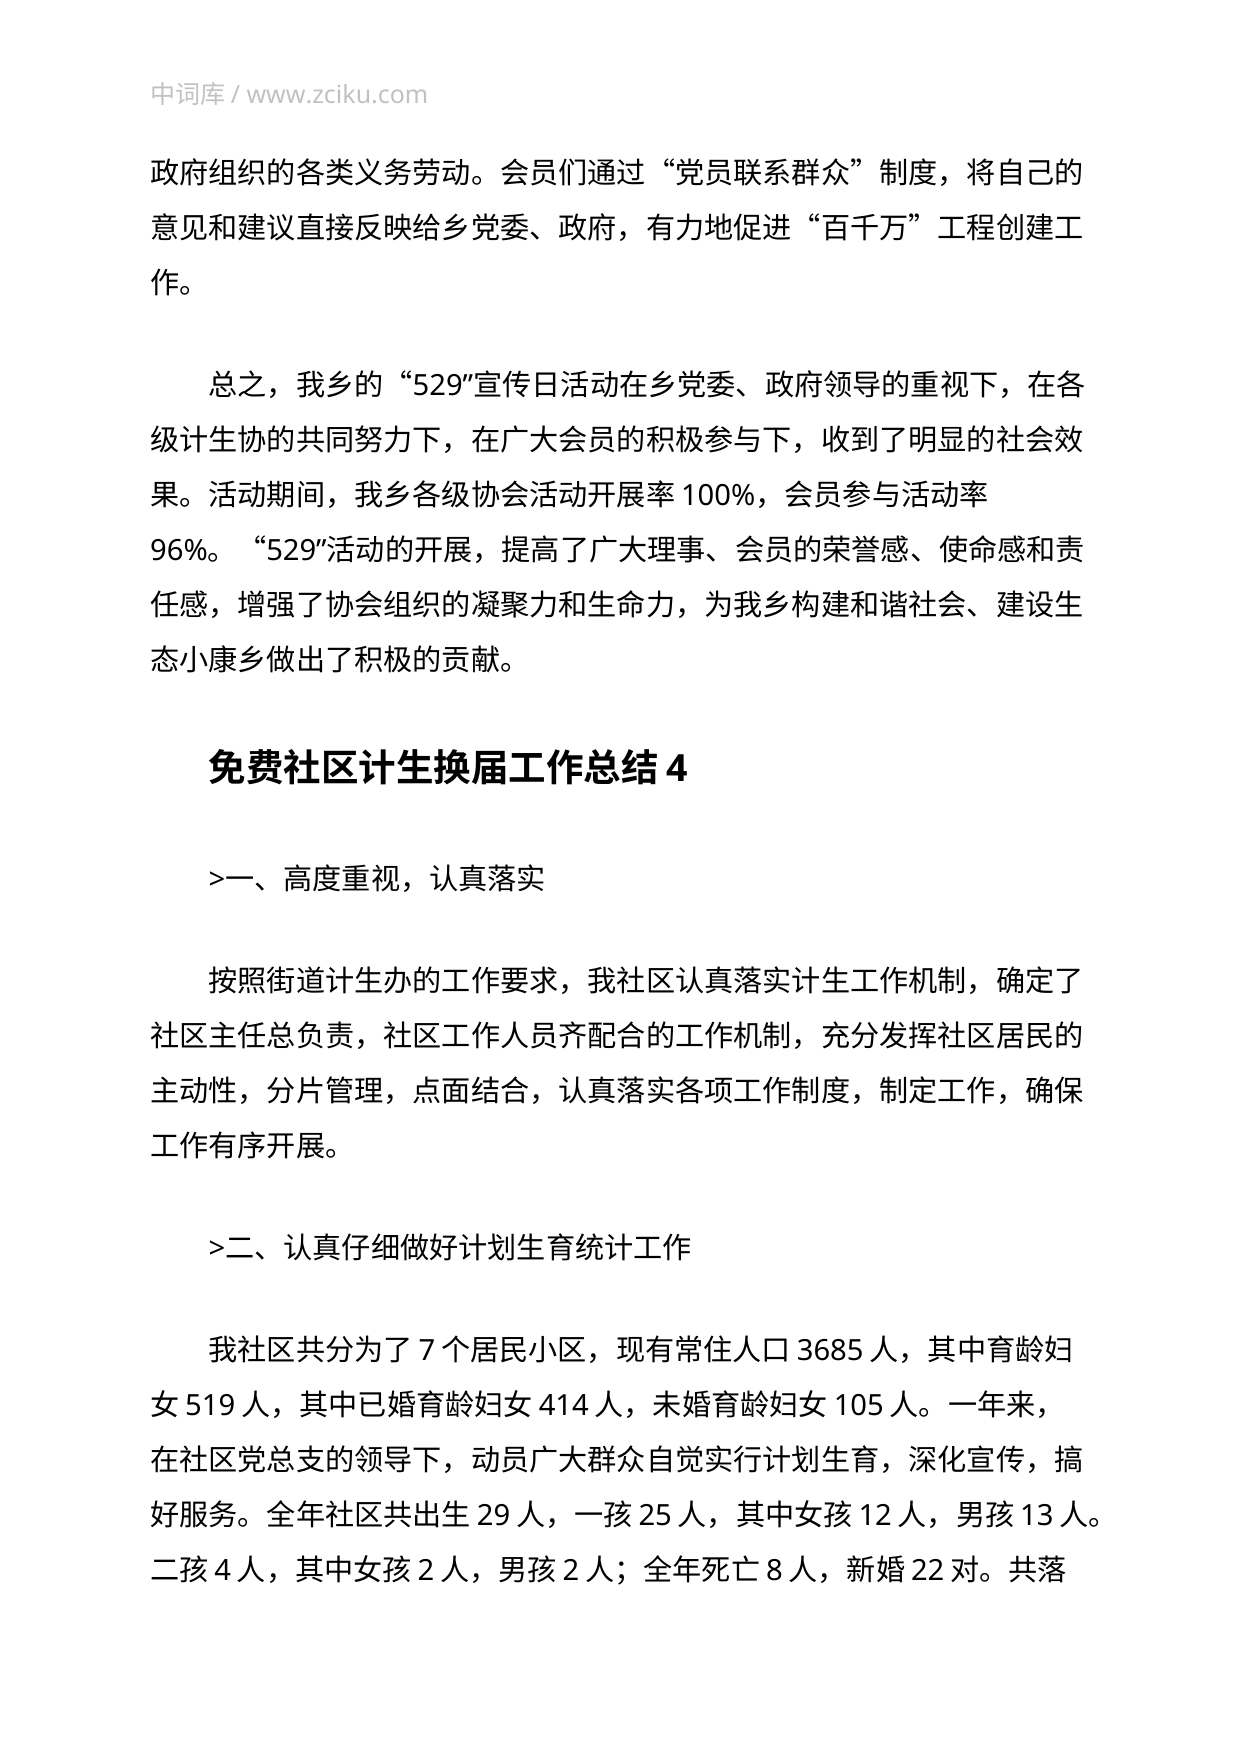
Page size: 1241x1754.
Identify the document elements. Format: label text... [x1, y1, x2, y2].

text >一、高度重视，认真落实 [150, 856, 1090, 898]
text 免费社区计生换届工作总结4 [150, 738, 1090, 793]
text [150, 1326, 1090, 1588]
text 总之，我乡的“529”宣传日活动在乡党委、政府领导的重视下，在各级计生协的共同努力下，在广大会员的积极参与下，收到了明显的社会效果。活动期间，我乡各级协会活动开展率100%，会员参与活动率96%。“529”活动的开展，提高了广大理事、会员的荣誉感、使命感和责任感，增强了协会组织的凝聚力和生命力，为我乡构建和谐社会、建设生态小康乡做出了积极的贡献。 [150, 362, 1090, 679]
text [150, 150, 1090, 302]
text >二、认真仔细做好计划生育统计工作 [150, 1224, 1090, 1267]
text 按照街道计生办的工作要求，我社区认真落实计生工作机制，确定了社区主任总负责，社区工作人员齐配合的工作机制，充分发挥社区居民的主动性，分片管理，点面结合，认真落实各项工作制度，制定工作，确保工作有序开展。 [150, 958, 1090, 1165]
